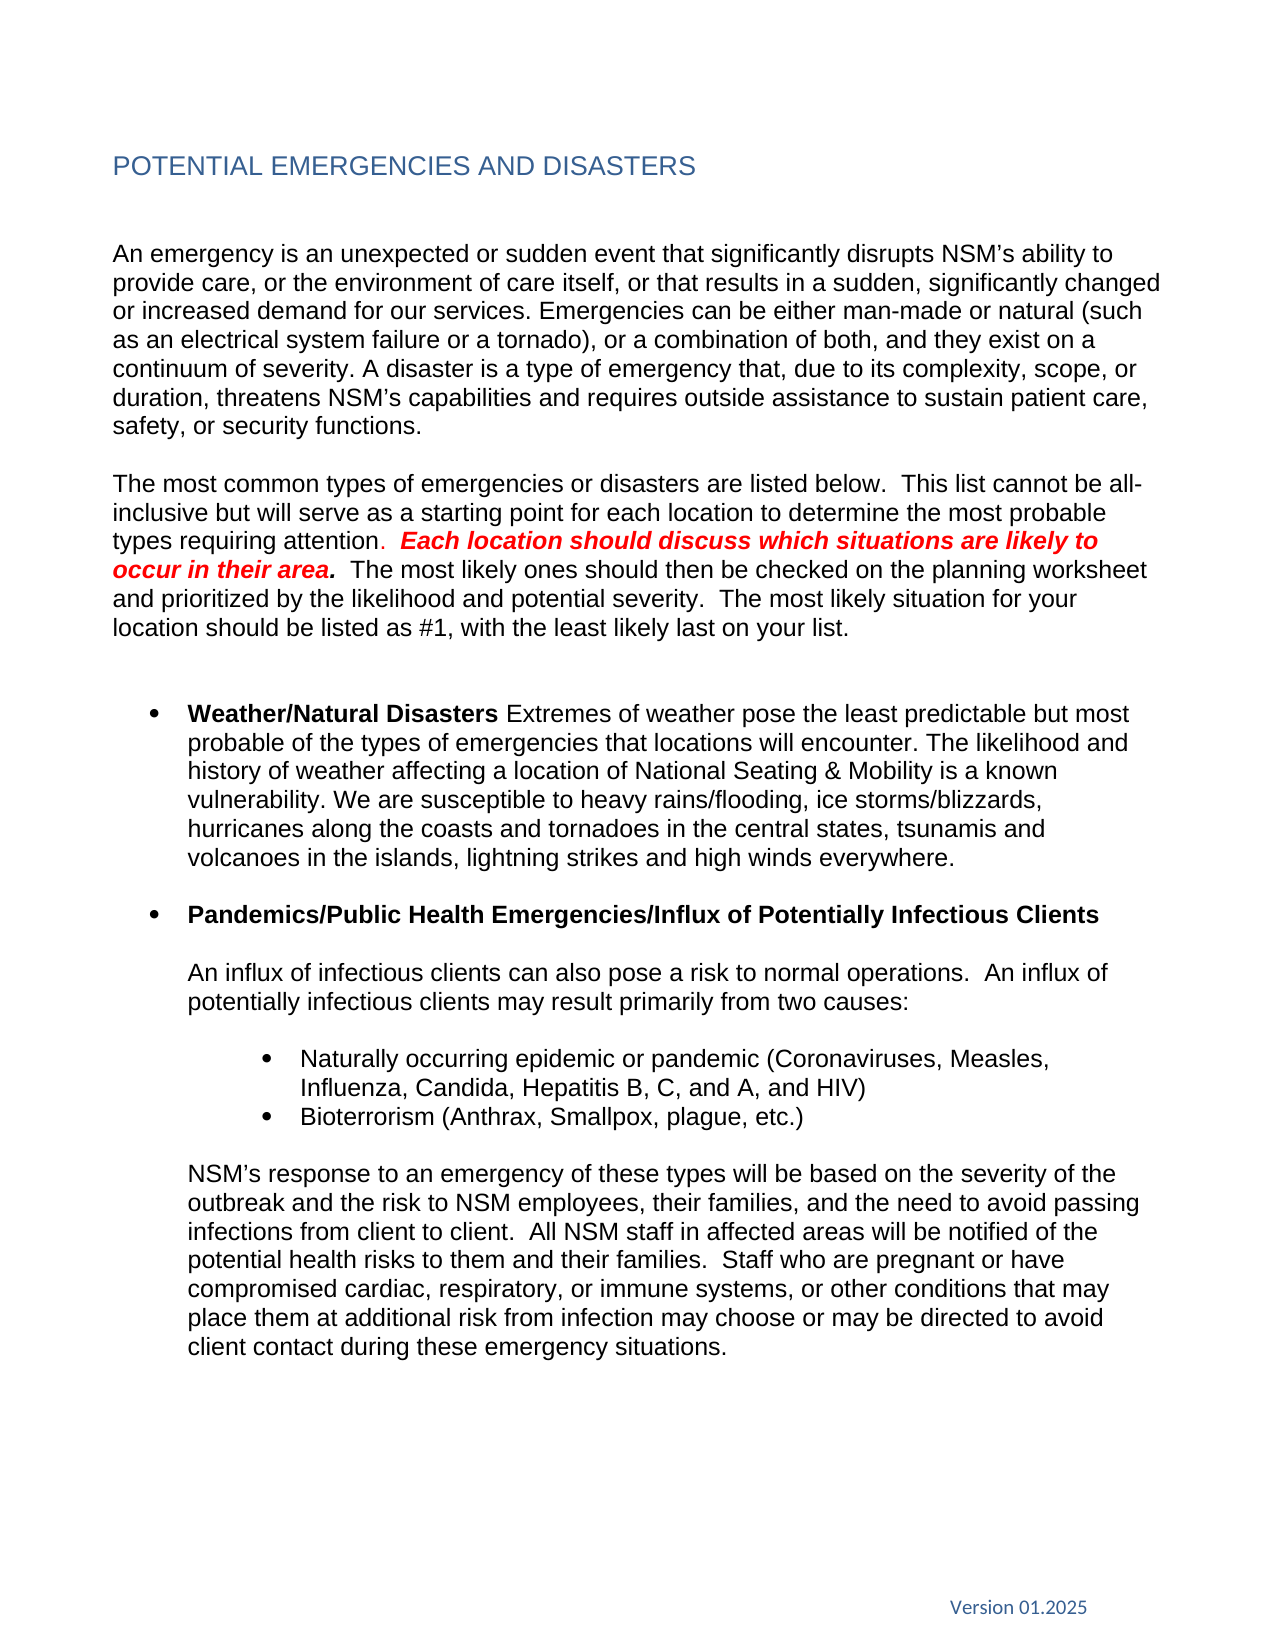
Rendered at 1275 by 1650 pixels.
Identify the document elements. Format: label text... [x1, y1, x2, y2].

text An influx of infectious clients can also pose a risk to normal operations. An influx of potentially infectious clients may result primarily from two causes: [187, 958, 1162, 1015]
list Bioterrorism (Anthrax, Smallpox, plague, etc.) [262, 1102, 1162, 1130]
list Naturally occurring epidemic or pandemic (Coronaviruses, Measles, Influenza, Candida, Hepatitis B, C, and A, and HIV) [262, 1044, 1162, 1102]
text An emergency is an unexpected or sudden event that significantly disrupts NSM’s ability to provide care, or the environment of care itself, or that results in a sudden, significantly changed or increased demand for our services. Emergencies can be either man-made or natural (such as an electrical system failure or a tornado), or a combination of both, and they exist on a continuum of severity. A disaster is a type of emergency that, due to its complexity, scope, or duration, threatens NSM’s capabilities and requires outside assistance to sustain patient care, safety, or security functions. [112, 239, 1162, 440]
list Pandemics/Public Health Emergencies/Influx of Potentially Infectious Clients [150, 900, 1162, 929]
text The most common types of emergencies or disasters are listed below. This list cannot be all-inclusive but will serve as a starting point for each location to determine the most probable types requiring attention. Each location should discuss which situations are likely to occur in their area. The most likely ones should then be checked on the planning worksheet and prioritized by the likelihood and potential severity. The most likely situation for your location should be listed as #1, with the least likely last on your list. [112, 469, 1162, 641]
list Weather/Natural Disasters Extremes of weather pose the least predictable but most probable of the types of emergencies that locations will encounter. The likelihood and history of weather affecting a location of National Seating & Mobility is a known vulnerability. We are susceptible to heavy rains/flooding, ice storms/blizzards, hurricanes along the coasts and tornadoes in the central states, tsunamis and volcanoes in the islands, lightning strikes and high winds everywhere. [150, 699, 1162, 871]
subtitle POTENTIAL EMERGENCIES AND DISASTERS [112, 150, 1162, 181]
text NSM’s response to an emergency of these types will be based on the severity of the outbreak and the risk to NSM employees, their families, and the need to avoid passing infections from client to client. All NSM staff in affected areas will be notified of the potential health risks to them and their families. Staff who are pregnant or have compromised cardiac, respiratory, or immune systems, or other conditions that may place them at additional risk from infection may choose or may be directed to avoid client contact during these emergency situations. [187, 1159, 1162, 1360]
